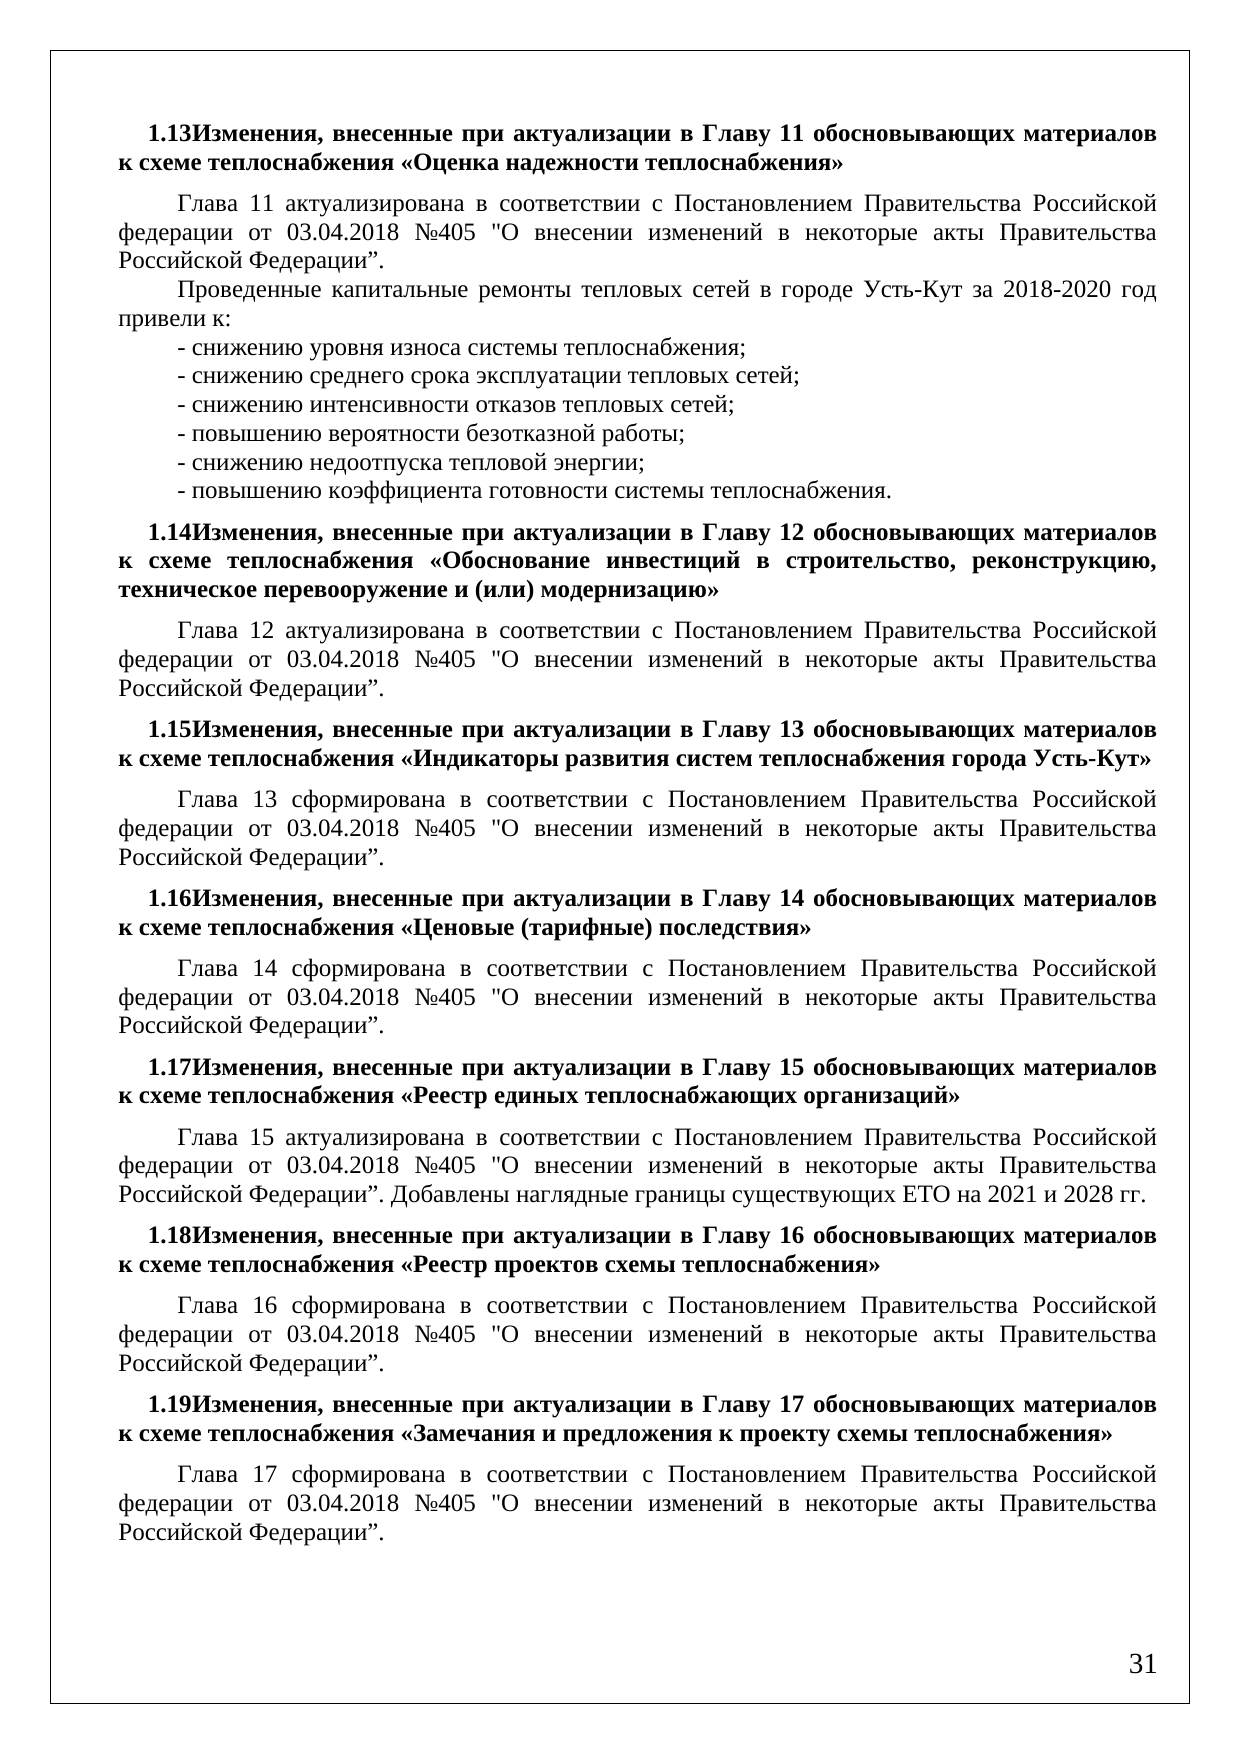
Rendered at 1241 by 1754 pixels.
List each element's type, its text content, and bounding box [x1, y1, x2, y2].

text - повышению вероятности безотказной работы; [118, 418, 1157, 447]
text - снижению недоотпуска тепловой энергии; [118, 447, 1157, 476]
text - снижению уровня износа системы теплоснабжения; [118, 332, 1157, 361]
text Глава 16 сформирована в соответствии с Постановлением Правительства Российской федерации от 03.04.2018 №405 "О внесении изменений в некоторые акты Правительства Российской Федерации”. [118, 1291, 1157, 1377]
subtitle Изменения, внесенные при актуализации в Главу 11 обосновывающих материалов к схеме теплоснабжения «Оценка надежности теплоснабжения» [118, 118, 1157, 176]
text Проведенные капитальные ремонты тепловых сетей в городе Усть-Кут за 2018-2020 год привели к: [118, 274, 1157, 332]
subtitle Изменения, внесенные при актуализации в Главу 12 обосновывающих материалов к схеме теплоснабжения «Обоснование инвестиций в строительство, реконструкцию, техническое перевооружение и (или) модернизацию» [118, 517, 1157, 603]
text Глава 14 сформирована в соответствии с Постановлением Правительства Российской федерации от 03.04.2018 №405 "О внесении изменений в некоторые акты Правительства Российской Федерации”. [118, 953, 1157, 1039]
text - снижению интенсивности отказов тепловых сетей; [118, 389, 1157, 418]
text - повышению коэффициента готовности системы теплоснабжения. [118, 476, 1157, 504]
text Глава 17 сформирована в соответствии с Постановлением Правительства Российской федерации от 03.04.2018 №405 "О внесении изменений в некоторые акты Правительства Российской Федерации”. [118, 1459, 1157, 1546]
text Глава 12 актуализирована в соответствии с Постановлением Правительства Российской федерации от 03.04.2018 №405 "О внесении изменений в некоторые акты Правительства Российской Федерации”. [118, 616, 1157, 702]
subtitle Изменения, внесенные при актуализации в Главу 14 обосновывающих материалов к схеме теплоснабжения «Ценовые (тарифные) последствия» [118, 883, 1157, 941]
text Глава 13 сформирована в соответствии с Постановлением Правительства Российской федерации от 03.04.2018 №405 "О внесении изменений в некоторые акты Правительства Российской Федерации”. [118, 784, 1157, 871]
subtitle Изменения, внесенные при актуализации в Главу 16 обосновывающих материалов к схеме теплоснабжения «Реестр проектов схемы теплоснабжения» [118, 1221, 1157, 1278]
text - снижению среднего срока эксплуатации тепловых сетей; [118, 361, 1157, 389]
subtitle Изменения, внесенные при актуализации в Главу 17 обосновывающих материалов к схеме теплоснабжения «Замечания и предложения к проекту схемы теплоснабжения» [118, 1389, 1157, 1447]
text Глава 15 актуализирована в соответствии с Постановлением Правительства Российской федерации от 03.04.2018 №405 "О внесении изменений в некоторые акты Правительства Российской Федерации”. Добавлены наглядные границы существующих ЕТО на 2021 и 2028 гг. [118, 1122, 1157, 1208]
text Глава 11 актуализирована в соответствии с Постановлением Правительства Российской федерации от 03.04.2018 №405 "О внесении изменений в некоторые акты Правительства Российской Федерации”. [118, 188, 1157, 274]
subtitle Изменения, внесенные при актуализации в Главу 15 обосновывающих материалов к схеме теплоснабжения «Реестр единых теплоснабжающих организаций» [118, 1052, 1157, 1109]
subtitle Изменения, внесенные при актуализации в Главу 13 обосновывающих материалов к схеме теплоснабжения «Индикаторы развития систем теплоснабжения города Усть-Кут» [118, 714, 1157, 772]
